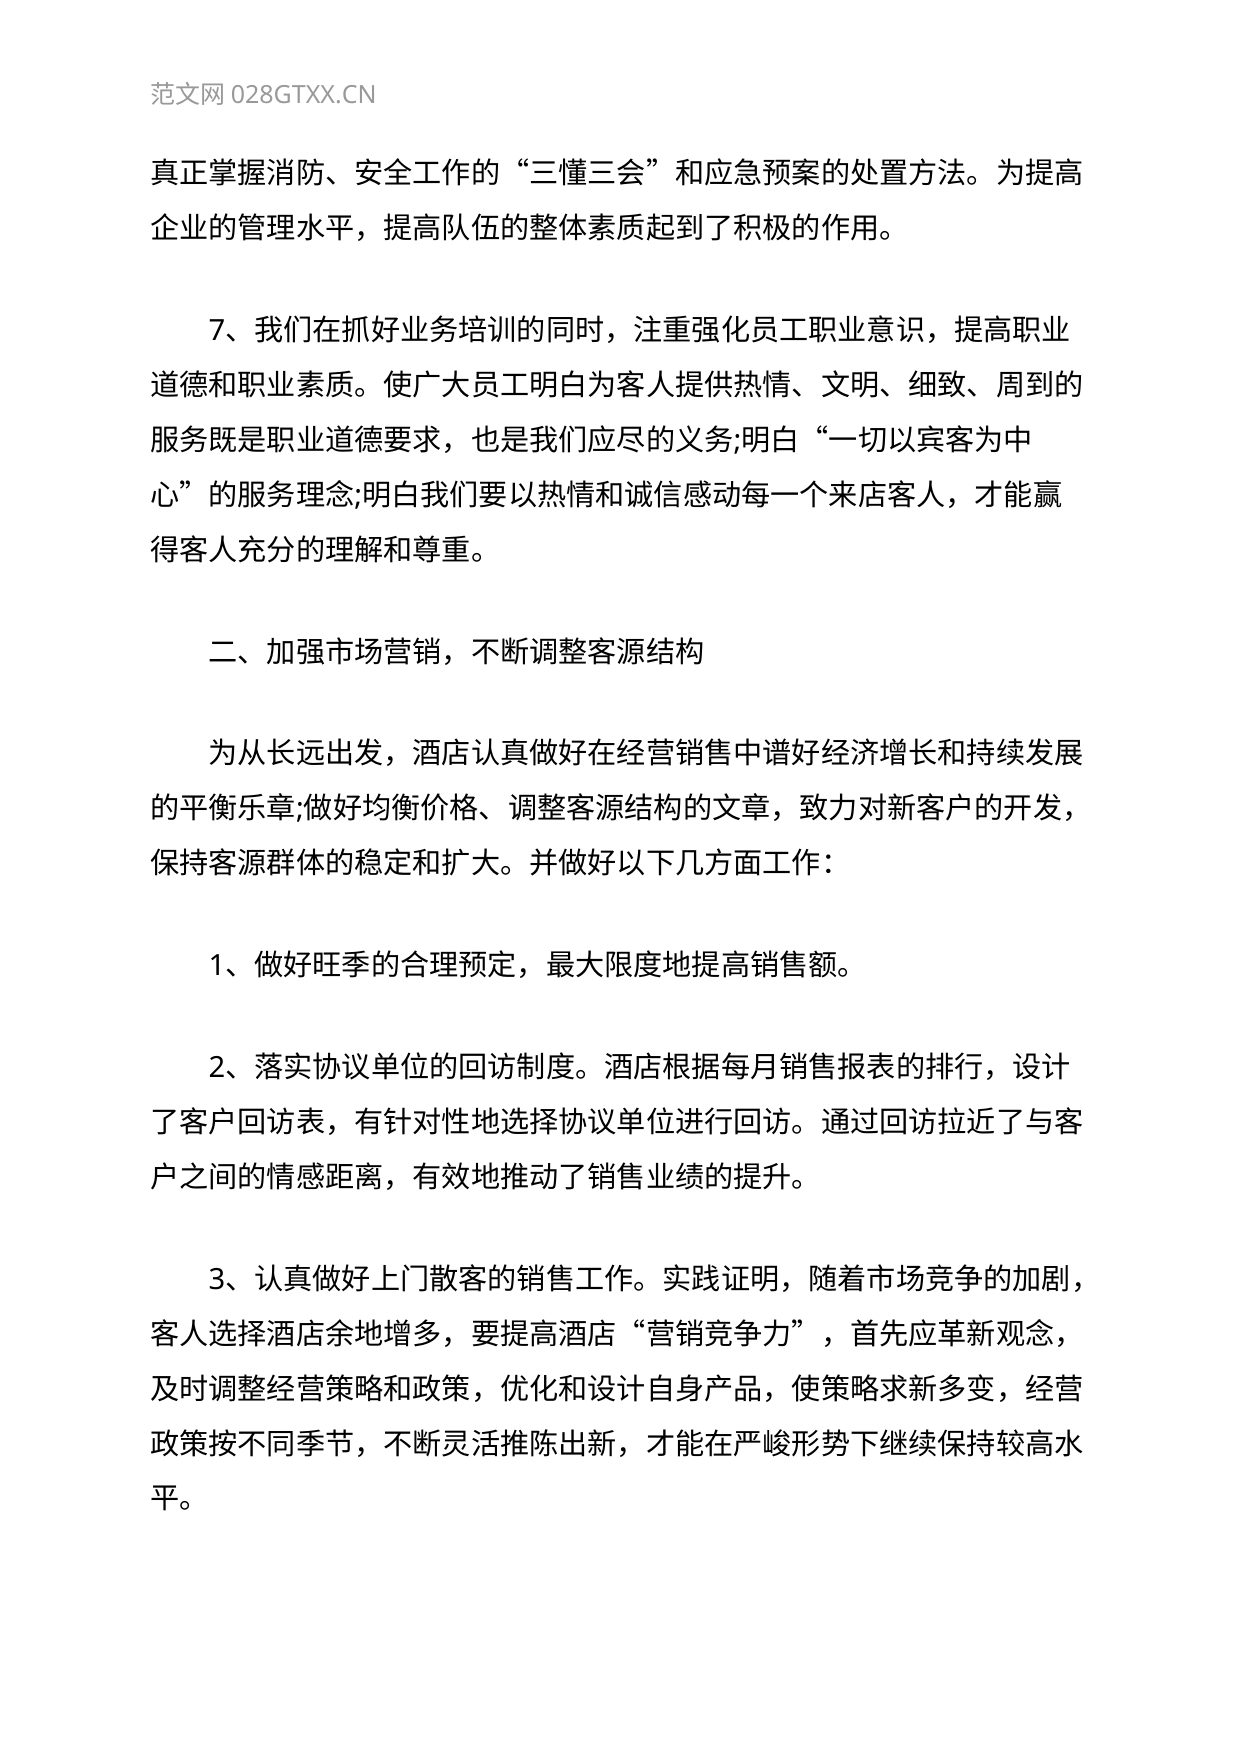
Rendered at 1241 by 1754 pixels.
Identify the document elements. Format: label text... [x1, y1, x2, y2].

text 7、我们在抓好业务培训的同时，注重强化员工职业意识，提高职业道德和职业素质。使广大员工明白为客人提供热情、文明、细致、周到的服务既是职业道德要求，也是我们应尽的义务;明白“一切以宾客为中心”的服务理念;明白我们要以热情和诚信感动每一个来店客人，才能赢得客人充分的理解和尊重。 [150, 307, 1090, 569]
text 3、认真做好上门散客的销售工作。实践证明，随着市场竞争的加剧，客人选择酒店余地增多，要提高酒店“营销竞争力”，首先应革新观念，及时调整经营策略和政策，优化和设计自身产品，使策略求新多变，经营政策按不同季节，不断灵活推陈出新，才能在严峻形势下继续保持较高水平。 [150, 1255, 1090, 1517]
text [150, 150, 1090, 247]
text 二、加强市场营销，不断调整客源结构 [150, 628, 1090, 671]
text 2、落实协议单位的回访制度。酒店根据每月销售报表的排行，设计了客户回访表，有针对性地选择协议单位进行回访。通过回访拉近了与客户之间的情感距离，有效地推动了销售业绩的提升。 [150, 1044, 1090, 1196]
text 1、做好旺季的合理预定，最大限度地提高销售额。 [150, 942, 1090, 984]
text 为从长远出发，酒店认真做好在经营销售中谱好经济增长和持续发展的平衡乐章;做好均衡价格、调整客源结构的文章，致力对新客户的开发，保持客源群体的稳定和扩大。并做好以下几方面工作： [150, 730, 1090, 882]
